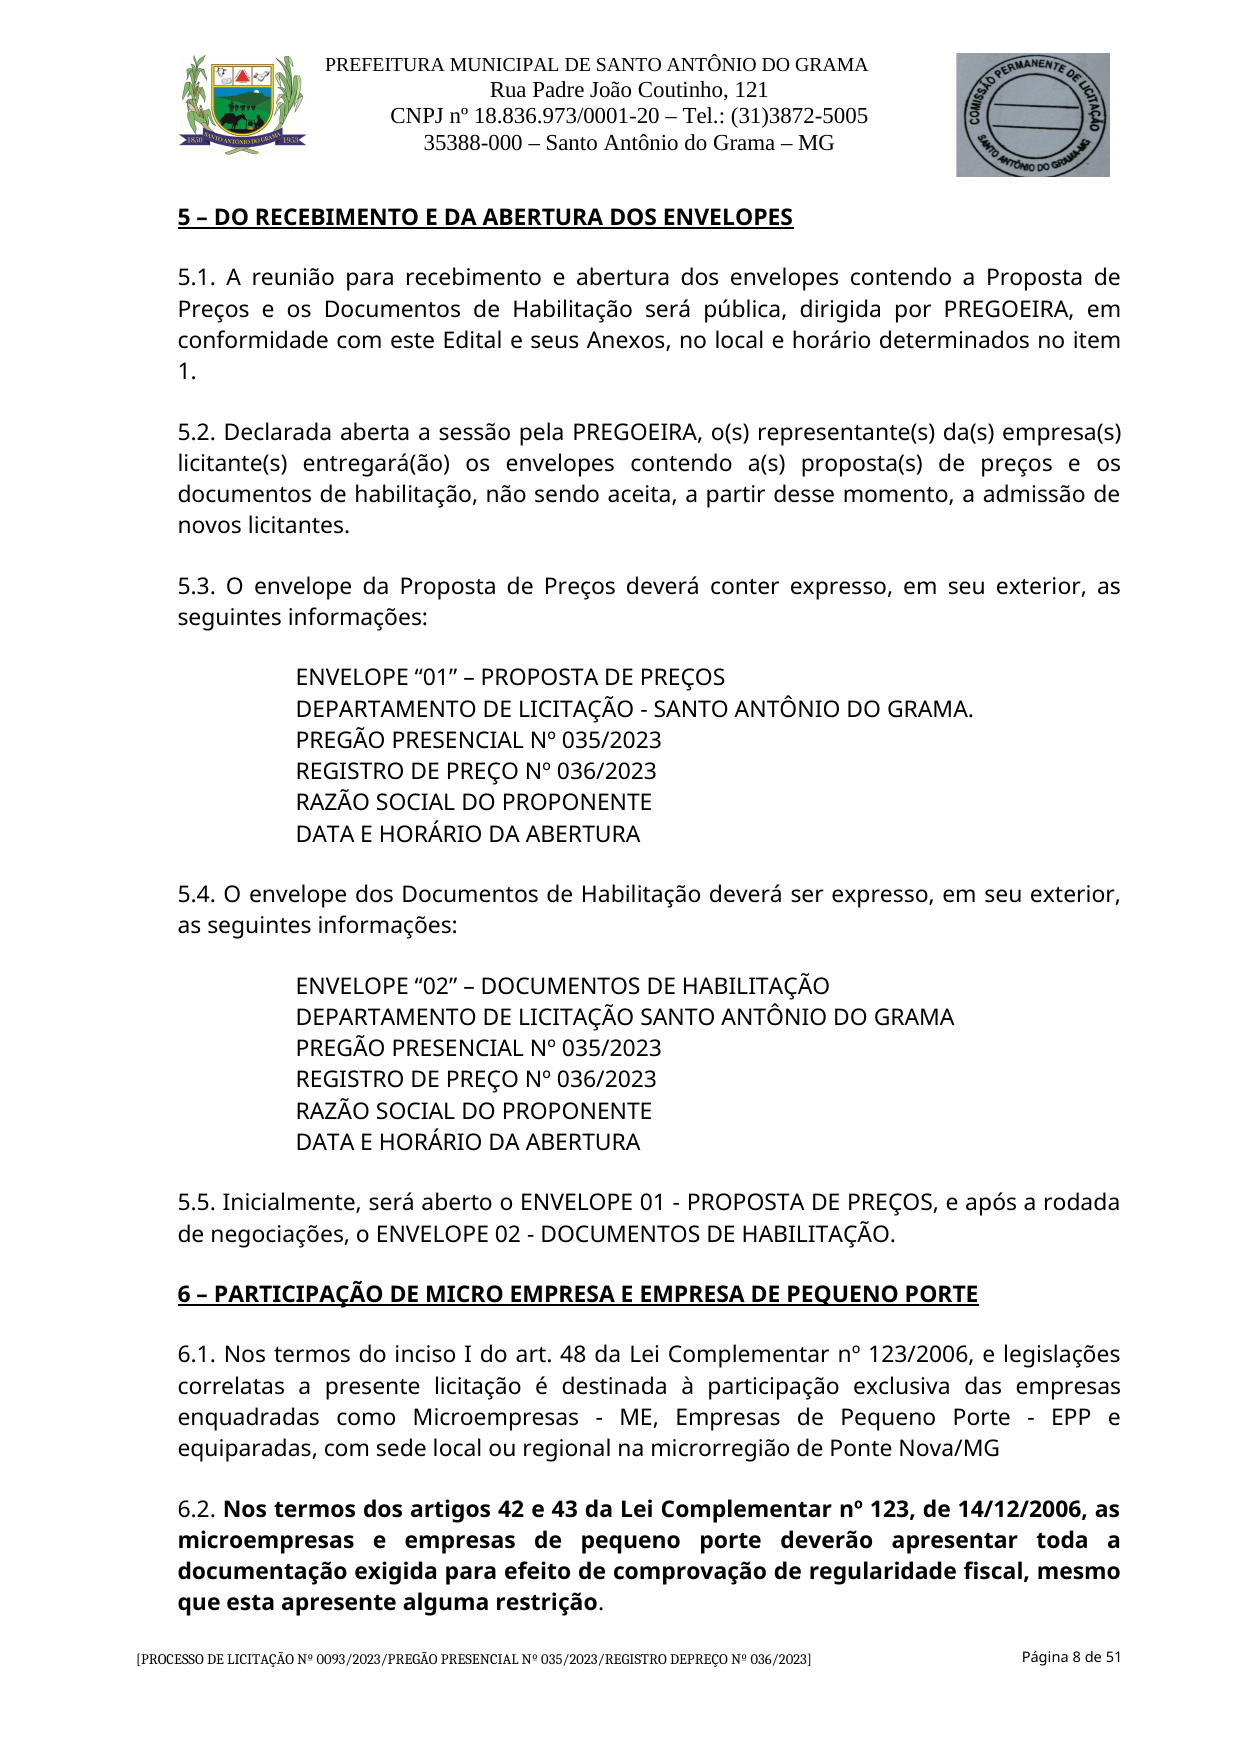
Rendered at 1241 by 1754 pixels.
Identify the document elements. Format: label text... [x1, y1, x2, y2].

text RAZÃO SOCIAL DO PROPONENTE [295, 786, 1122, 817]
text REGISTRO DE PREÇO Nº 036/2023 [295, 755, 1122, 786]
text 5.5. Inicialmente, será aberto o ENVELOPE 01 - PROPOSTA DE PREÇOS, e após a rodada de negociações, o ENVELOPE 02 - DOCUMENTOS DE HABILITAÇÃO. [177, 1186, 1122, 1249]
text PREGÃO PRESENCIAL Nº 035/2023 [295, 724, 1122, 755]
text ENVELOPE “ – DOCUMENTOS DE HABILITAÇÃO [295, 969, 1122, 1001]
text 6 – PARTICIPAÇÃO DE MICRO EMPRESA E EMPRESA DE PEQUENO PORTE [177, 1278, 1122, 1309]
text DATA E HORÁRIO DA ABERTURA [295, 817, 1122, 849]
text 5.2. Declarada aberta a sessão pela PREGOEIRA, o(s) representante(s) da(s) empresa(s) licitante(s) entregará(ão) os envelopes contendo a(s) proposta(s) de preços e os documentos de habilitação, não sendo aceita, a partir desse momento, a admissão de novos licitantes. [177, 415, 1122, 540]
text 6.2. Nos termos dos artigos 42 e 43 da Lei Complementar nº 123, de 14/12/2006, as microempresas e empresas de pequeno porte deverão apresentar toda a documentação exigida para efeito de comprovação de regularidade fiscal, mesmo que esta apresente alguma restrição. [177, 1492, 1122, 1617]
picture [178, 55, 307, 155]
text ENVELOPE “ – PROPOSTA DE PREÇOS [295, 661, 1122, 692]
text 5.4. O envelope dos Documentos de Habilitação deverá ser expresso, em seu exterior, as seguintes informações: [177, 878, 1122, 940]
text DEPARTAMENTO DE LICITAÇÃO - SANTO ANTÔNIO DO GRAMA. [295, 692, 1122, 724]
text RAZÃO SOCIAL DO PROPONENTE [295, 1094, 1122, 1126]
text DEPARTAMENTO DE LICITAÇÃO SANTO ANTÔNIO DO GRAMA [295, 1001, 1122, 1032]
text 5.1. A reunião para recebimento e abertura dos envelopes contendo a Proposta de Preços e os Documentos de Habilitação será pública, dirigida por PREGOEIRA, em conformidade com este Edital e seus Anexos, no local e horário determinados no item 1. [177, 261, 1122, 386]
text REGISTRO DE PREÇO Nº 036/2023 [295, 1063, 1122, 1094]
text 5 – DO RECEBIMENTO E DA ABERTURA DOS ENVELOPES [177, 201, 1122, 232]
picture [956, 53, 1110, 177]
text PREGÃO PRESENCIAL Nº 035/2023 [295, 1032, 1122, 1063]
text 5.3. O envelope da Proposta de Preços deverá conter expresso, em seu exterior, as seguintes informações: [177, 569, 1122, 632]
text DATA E HORÁRIO DA ABERTURA [295, 1126, 1122, 1157]
text 6.1. Nos termos do inciso I do art. 48 da Lei Complementar nº 123/2006, e legislações correlatas a presente licitação é destinada à participação exclusiva das empresas enquadradas como Microempresas - ME, Empresas de Pequeno Porte - EPP e equiparadas, com sede local ou regional na microrregião de Ponte Nova/MG [177, 1338, 1122, 1463]
